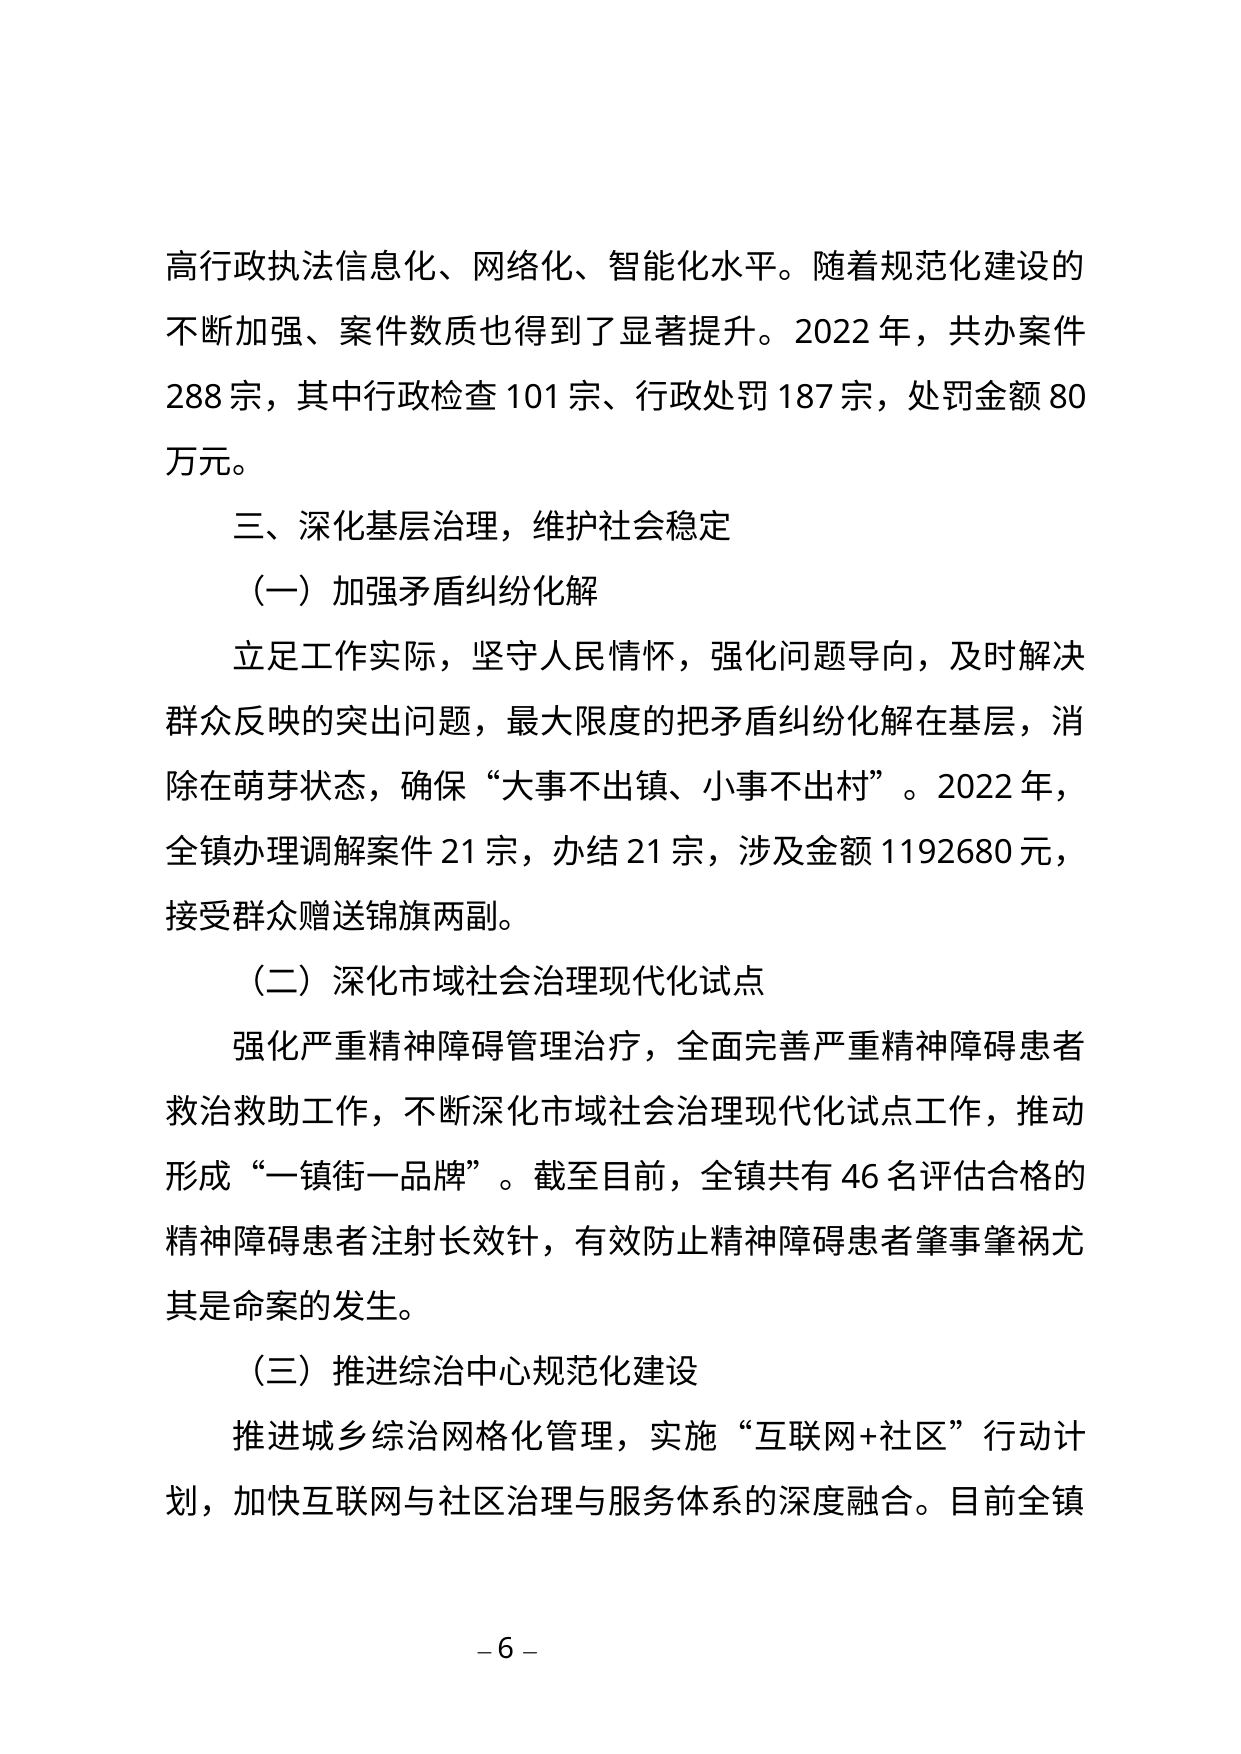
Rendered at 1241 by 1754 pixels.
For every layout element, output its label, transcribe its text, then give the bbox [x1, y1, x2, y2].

list 立足工作实际，坚守人民情怀，强化问题导向，及时解决群众反映的突出问题，最大限度的把矛盾纠纷化解在基层，消除在萌芽状态，确保“大事不出镇、小事不出村”。2022年，全镇办理调解案件21宗，办结21宗，涉及金额1192680元，接受群众赠送锦旗两副。 [165, 621, 1087, 946]
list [165, 1401, 1087, 1531]
text 三、深化基层治理，维护社会稳定 [165, 491, 1087, 556]
list （三）推进综治中心规范化建设 [165, 1336, 1087, 1401]
list （二）深化市域社会治理现代化试点 [165, 946, 1087, 1011]
list （一）加强矛盾纠纷化解 [165, 556, 1087, 621]
list 强化严重精神障碍管理治疗，全面完善严重精神障碍患者救治救助工作，不断深化市域社会治理现代化试点工作，推动形成“一镇街一品牌”。截至目前，全镇共有46名评估合格的精神障碍患者注射长效针，有效防止精神障碍患者肇事肇祸尤其是命案的发生。 [165, 1011, 1087, 1336]
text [165, 231, 1087, 491]
